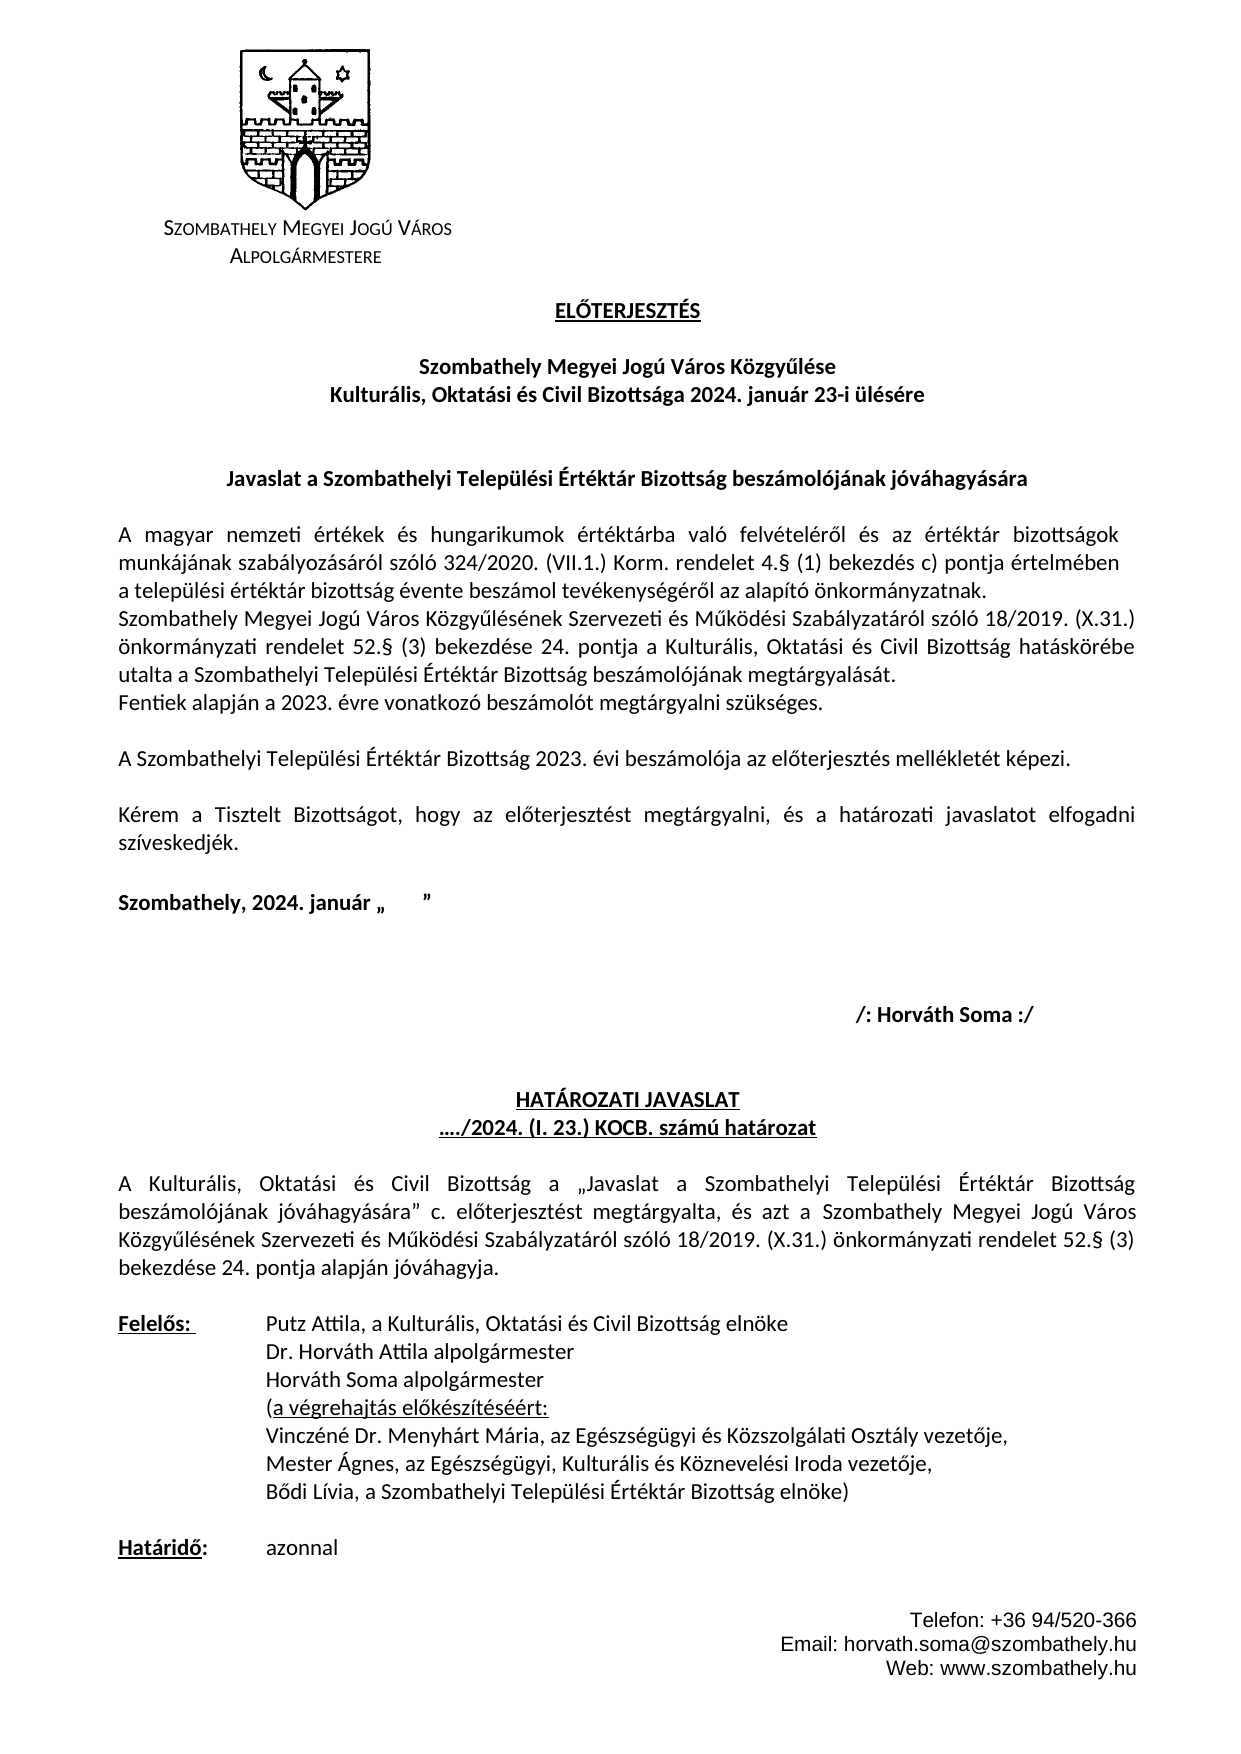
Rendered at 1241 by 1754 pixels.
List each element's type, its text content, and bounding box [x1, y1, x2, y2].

text Felelős: Putz Attila, a Kulturális, Oktatási és Civil Bizottság elnöke [118, 1309, 1137, 1337]
text Kérem a Tisztelt Bizottságot, hogy az előterjesztést megtárgyalni, és a határozati javaslatot elfogadni szíveskedjék. [118, 800, 1137, 856]
text ELŐTERJESZTÉS [118, 296, 1137, 324]
text …./2024. (I. 23.) KOCB. számú határozat [118, 1113, 1137, 1141]
text Fentiek alapján a 2023. évre vonatkozó beszámolót megtárgyalni szükséges. [118, 688, 1137, 716]
text (a végrehajtás előkészítéséért: [134, 1393, 1137, 1421]
text A Szombathelyi Települési Értéktár Bizottság 2023. évi beszámolója az előterjesztés mellékletét képezi. [118, 744, 1137, 772]
text /: Horváth Soma :/ [782, 1001, 1137, 1029]
text Szombathely Megyei Jogú Város Közgyűlésének Szervezeti és Működési Szabályzatáról szóló 18/2019. (X.31.) önkormányzati rendelet 52.§ (3) bekezdése 24. pontja a Kulturális, Oktatási és Civil Bizottság hatáskörébe utalta a Szombathelyi Települési Értéktár Bizottság beszámolójának megtárgyalását. [118, 604, 1137, 688]
text Szombathely Megyei Jogú Város Közgyűlése [118, 352, 1137, 380]
text A magyar nemzeti értékek és hungarikumok értéktárba való felvételéről és az értéktár bizottságok munkájának szabályozásáról szóló 324/2020. (VII.1.) Korm. rendelet 4.§ (1) bekezdés c) pontja értelmében a települési értéktár bizottság évente beszámol tevékenységéről az alapító önkormányzatnak. [118, 520, 1121, 604]
text HATÁROZATI JAVASLAT [118, 1085, 1137, 1113]
text Szombathely, 2024. január „ ” [118, 888, 1137, 917]
text Határidő: azonnal [118, 1533, 1137, 1561]
text Dr. Horváth Attila alpolgármester [118, 1337, 1137, 1365]
text Kulturális, Oktatási és Civil Bizottsága 2024. január 23-i ülésére [118, 380, 1137, 408]
text Javaslat a Szombathelyi Települési Értéktár Bizottság beszámolójának jóváhagyására [118, 464, 1137, 492]
text Bődi Lívia, a Szombathelyi Települési Értéktár Bizottság elnöke) [134, 1477, 1137, 1505]
text A Kulturális, Oktatási és Civil Bizottság a „Javaslat a Szombathelyi Települési Értéktár Bizottság beszámolójának jóváhagyására” c. előterjesztést megtárgyalta, és azt a Szombathely Megyei Jogú Város Közgyűlésének Szervezeti és Működési Szabályzatáról szóló 18/2019. (X.31.) önkormányzati rendelet 52.§ (3) bekezdése 24. pontja alapján jóváhagyja. [118, 1169, 1137, 1281]
text Horváth Soma alpolgármester [118, 1365, 1137, 1393]
text Mester Ágnes, az Egészségügyi, Kulturális és Köznevelési Iroda vezetője, [134, 1449, 1137, 1477]
picture [235, 44, 377, 214]
text Vinczéné Dr. Menyhárt Mária, az Egészségügyi és Közszolgálati Osztály vezetője, [134, 1421, 1137, 1449]
